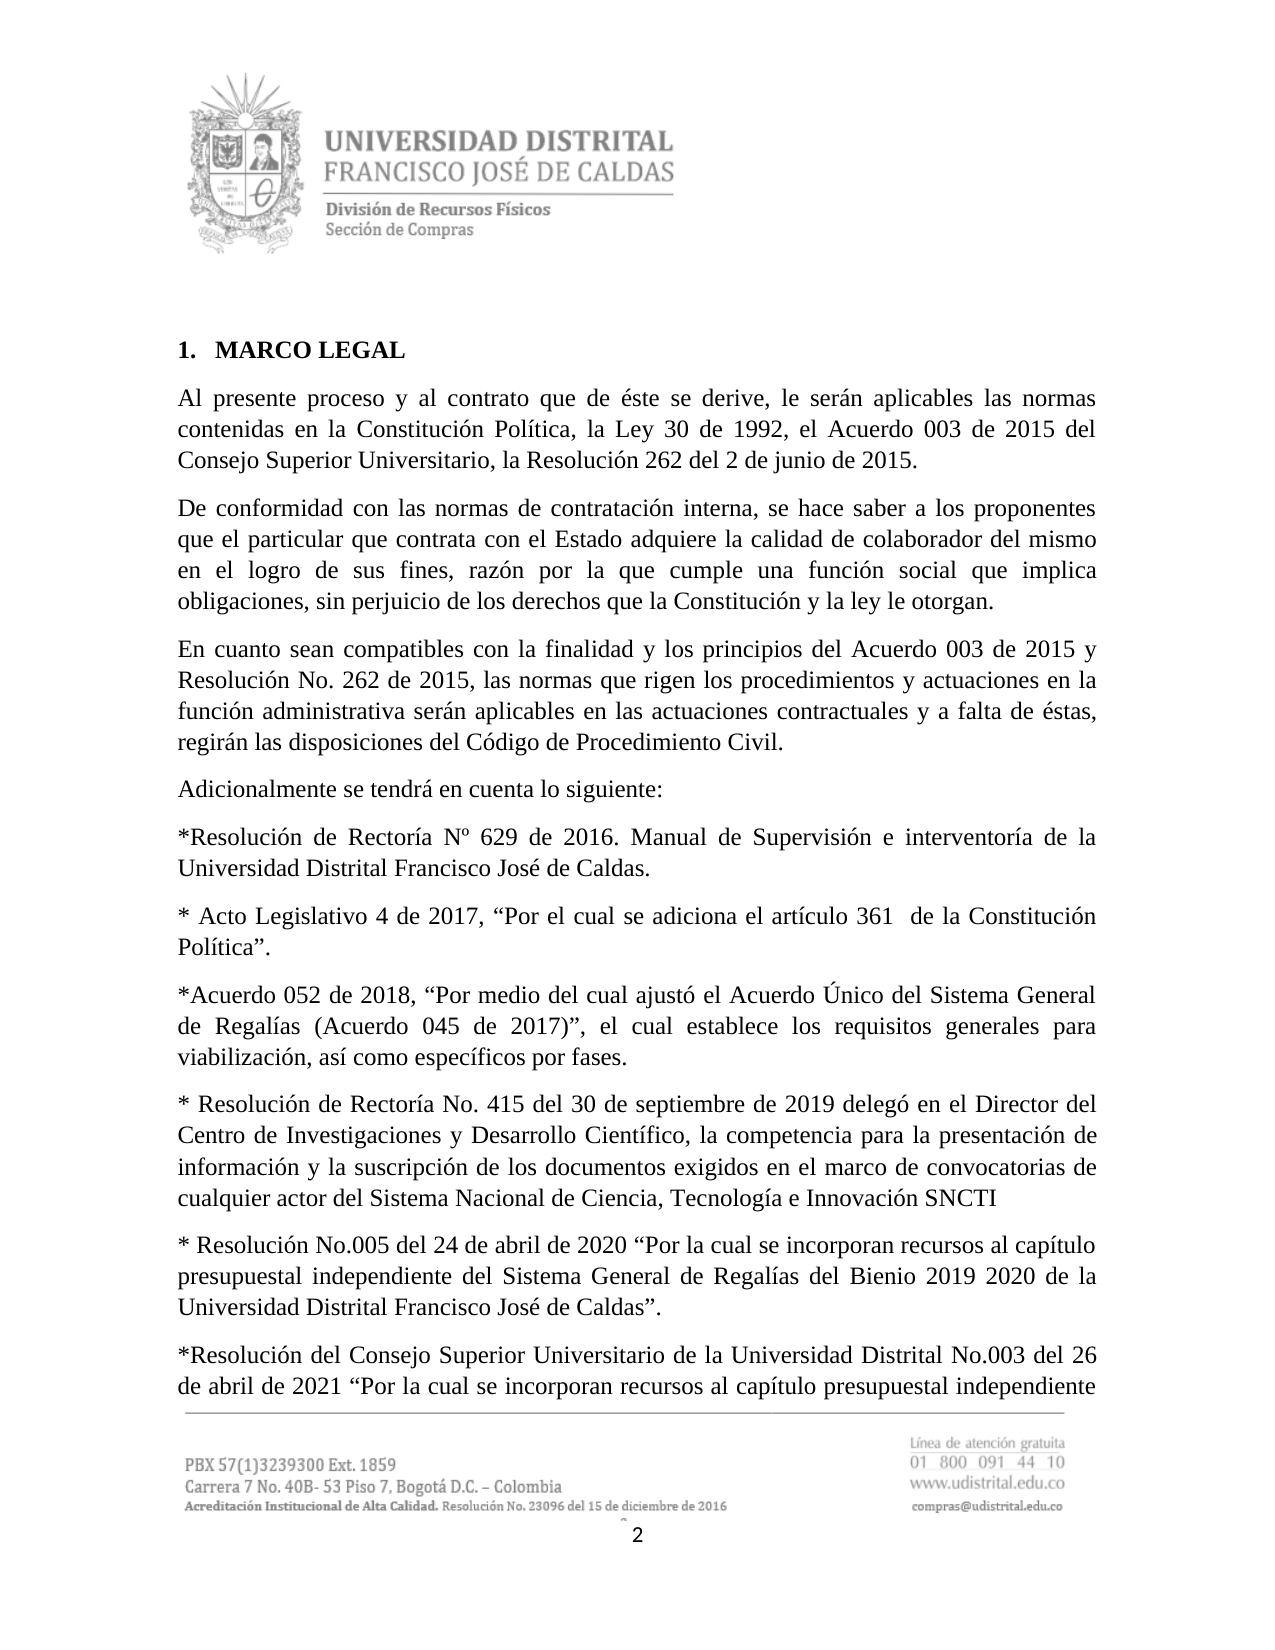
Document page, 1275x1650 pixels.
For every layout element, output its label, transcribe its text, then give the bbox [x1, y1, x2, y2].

text Adicionalmente se tendrá en cuenta lo siguiente: [177, 774, 1098, 803]
list MARCO LEGAL [177, 335, 1098, 364]
text * Resolución de Rectoría No. 415 del 30 de septiembre de 2019 delegó en el Director del Centro de Investigaciones y Desarrollo Científico, la competencia para la presentación de información y la suscripción de los documentos exigidos en el marco de convocatorias de cualquier actor del Sistema Nacional de Ciencia, Tecnología e Innovación SNCTI [177, 1089, 1098, 1211]
text *Acuerdo 052 de 2018, “Por medio del cual ajustó el Acuerdo Único del Sistema General de Regalías (Acuerdo 045 de 2017)”, el cual establece los requisitos generales para viabilización, así como específicos por fases. [177, 980, 1098, 1071]
text *Resolución de Rectoría Nº 629 de 2016. Manual de Supervisión e interventoría de la Universidad Distrital Francisco José de Caldas. [177, 822, 1098, 882]
text De conformidad con las normas de contratación interna, se hace saber a los proponentes que el particular que contrata con el Estado adquiere la calidad de colaborador del mismo en el logro de sus fines, razón por la que cumple una función social que implica obligaciones, sin perjuicio de los derechos que la Constitución y la ley le otorgan. [177, 493, 1098, 615]
picture [177, 1411, 1098, 1521]
text Al presente proceso y al contrato que de éste se derive, le serán aplicables las normas contenidas en la Constitución Política, la Ley 30 de 1992, el Acuerdo 003 de 2015 del Consejo Superior Universitario, la Resolución 262 del 2 de junio de 2015. [177, 383, 1098, 474]
text * Acto Legislativo 4 de 2017, “Por el cual se adiciona el artículo 361 de la Constitución Política”. [177, 901, 1098, 961]
picture [177, 73, 692, 260]
text * Resolución No.005 del 24 de abril de 2020 “Por la cual se incorporan recursos al capítulo presupuestal independiente del Sistema General de Regalías del Bienio 2019 2020 de la Universidad Distrital Francisco José de Caldas”. [177, 1230, 1098, 1321]
text En cuanto sean compatibles con la finalidad y los principios del Acuerdo 003 de 2015 y Resolución No. 262 de 2015, las normas que rigen los procedimientos y actuaciones en la función administrativa serán aplicables en las actuaciones contractuales y a falta de éstas, regirán las disposiciones del Código de Procedimiento Civil. [177, 634, 1098, 756]
